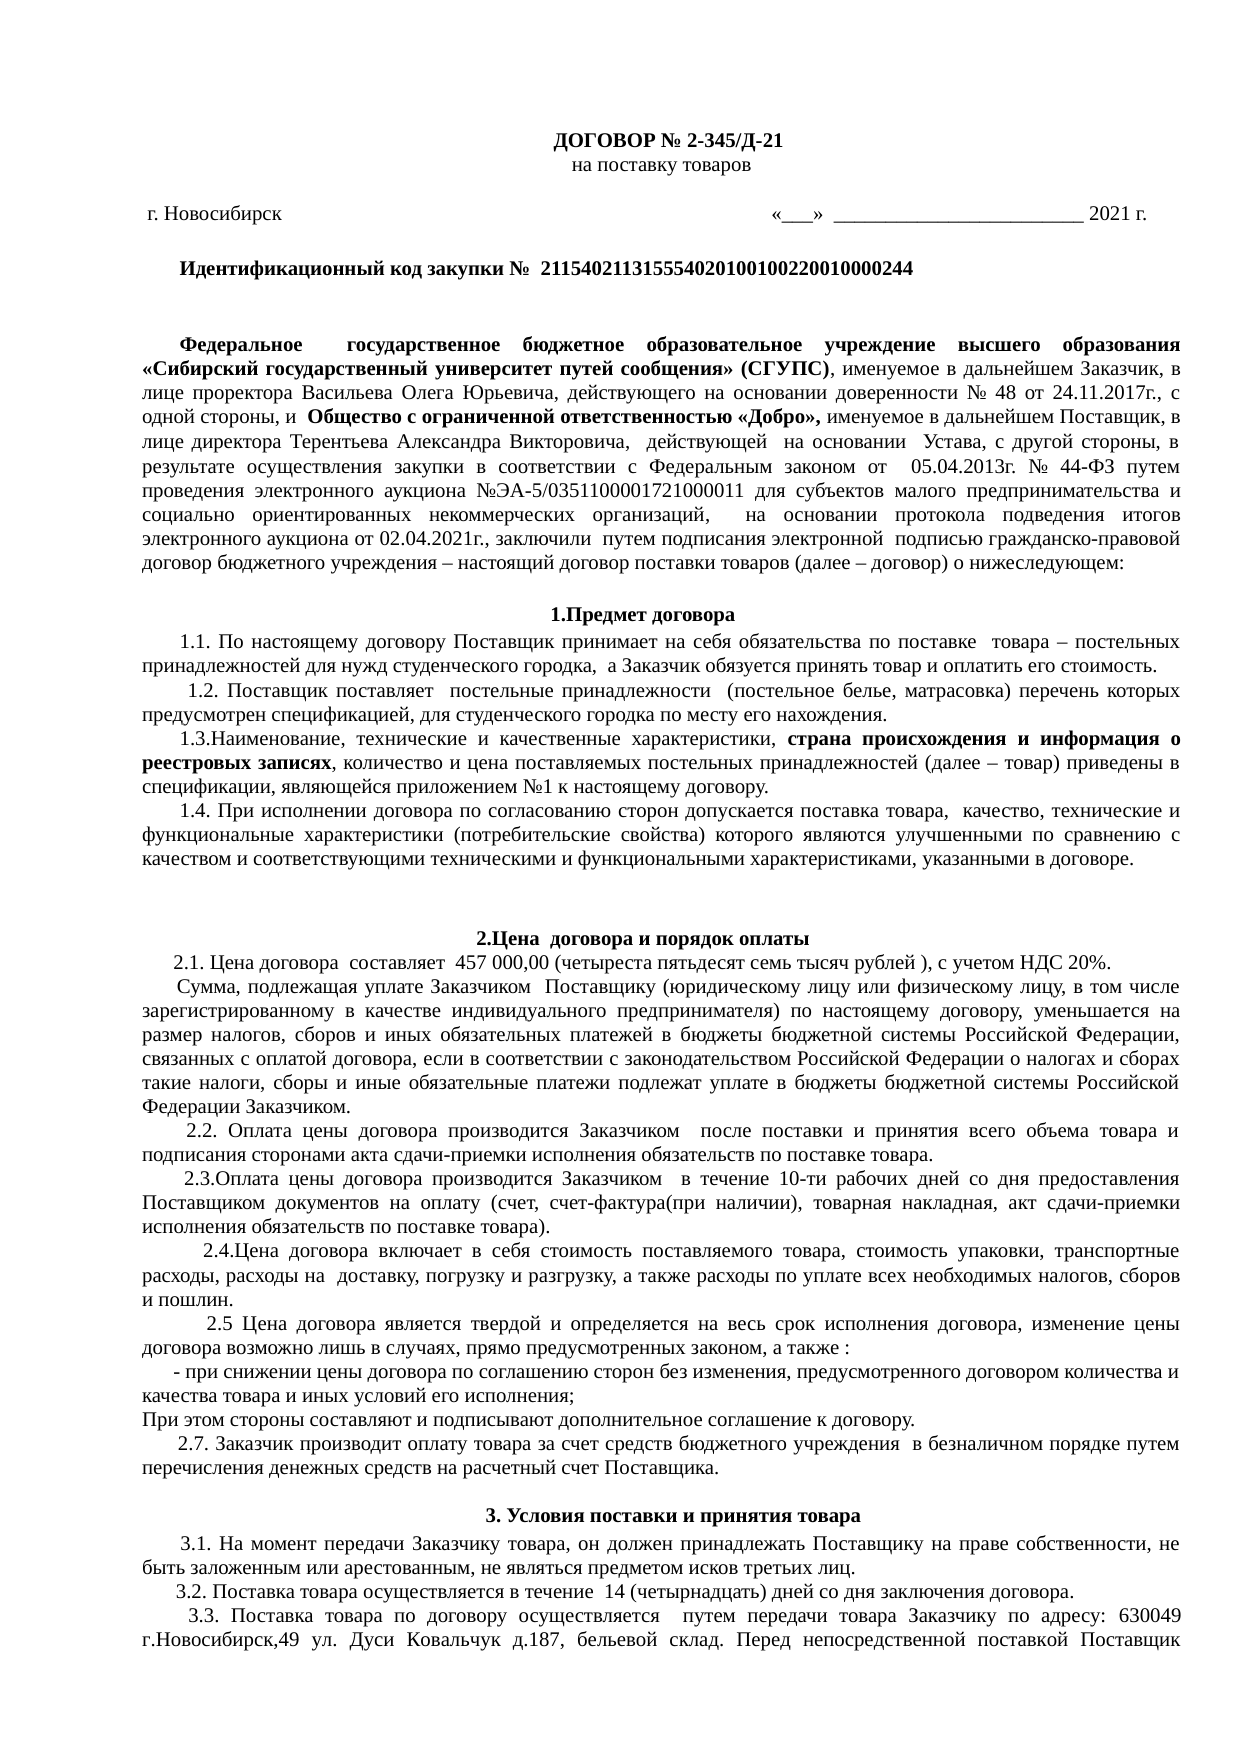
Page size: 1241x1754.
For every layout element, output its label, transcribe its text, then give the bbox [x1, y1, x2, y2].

text 2.3.Оплата цены договора производится Заказчиком в течение 10-ти рабочих дней со дня предоставления Поставщиком документов на оплату (счет, счет-фактура(при наличии), товарная накладная, акт сдачи-приемки исполнения обязательств по поставке товара). [142, 1166, 1181, 1238]
text г. Новосибирск «___» ________________________ 2021 г. [142, 201, 1181, 224]
text 2.Цена договора и порядок оплаты [104, 926, 1181, 950]
text ДОГОВОР № 2-345/Д-21 [142, 128, 1181, 152]
text 3. Условия поставки и принятия товара [142, 1503, 1181, 1527]
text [142, 1603, 1181, 1651]
text 1.Предмет договора [104, 602, 1181, 626]
text 2.4.Цена договора включает в себя стоимость поставляемого товара, стоимость упаковки, транспортные расходы, расходы на доставку, погрузку и разгрузку, а также расходы по уплате всех необходимых налогов, сборов и пошлин. [142, 1238, 1181, 1311]
text 2.7. Заказчик производит оплату товара за счет средств бюджетного учреждения в безналичном порядке путем перечисления денежных средств на расчетный счет Поставщика. [142, 1431, 1181, 1479]
text 1.3.Наименование, технические и качественные характеристики, страна происхождения и информация о реестровых записях, количество и цена поставляемых постельных принадлежностей (далее – товар) приведены в спецификации, являющейся приложением №1 к настоящему договору. [142, 726, 1181, 798]
text 3.1. На момент передачи Заказчику товара, он должен принадлежать Поставщику на праве собственности, не быть заложенным или арестованным, не являться предметом исков третьих лиц. [142, 1531, 1181, 1579]
text на поставку товаров [142, 152, 1181, 176]
text 1.4. При исполнении договора по согласованию сторон допускается поставка товара, качество, технические и функциональные характеристики (потребительские свойства) которого являются улучшенными по сравнению с качеством и соответствующими техническими и функциональными характеристиками, указанными в договоре. [142, 798, 1181, 870]
text - при снижении цены договора по соглашению сторон без изменения, предусмотренного договором количества и качества товара и иных условий его исполнения; [142, 1359, 1181, 1407]
text Федеральное государственное бюджетное образовательное учреждение высшего образования «Сибирский государственный университет путей сообщения» (СГУПС), именуемое в дальнейшем Заказчик, в лице проректора Васильева Олега Юрьевича, действующего на основании доверенности № 48 от 24.11.2017г., с одной стороны, и Общество с ограниченной ответственностью «Добро», именуемое в дальнейшем Поставщик, в лице директора Терентьева Александра Викторовича, действующей на основании Устава, с другой стороны, в результате осуществления закупки в соответствии с Федеральным законом от 05.04.2013г. № 44-ФЗ путем проведения электронного аукциона №ЭА-5/0351100001721000011 для субъектов малого предпринимательства и социально ориентированных некоммерческих организаций, на основании протокола подведения итогов электронного аукциона от 02.04.2021г., заключили путем подписания электронной подписью гражданско-правовой договор бюджетного учреждения – настоящий договор поставки товаров (далее – договор) о нижеследующем: [142, 332, 1181, 574]
text Идентификационный код закупки № 211540211315554020100100220010000244 [142, 256, 1181, 280]
text 3.2. Поставка товара осуществляется в течение 14 (четырнадцать) дней со дня заключения договора. [142, 1579, 1181, 1603]
text При этом стороны составляют и подписывают дополнительное соглашение к договору. [142, 1407, 1181, 1431]
text 1.1. По настоящему договору Поставщик принимает на себя обязательства по поставке товара – постельных принадлежностей для нужд студенческого городка, а Заказчик обязуется принять товар и оплатить его стоимость. [142, 629, 1181, 677]
text 2.1. Цена договора составляет 457 000,00 (четыреста пятьдесят семь тысяч рублей ), с учетом НДС 20%. [142, 950, 1181, 974]
text 1.2. Поставщик поставляет постельные принадлежности (постельное белье, матрасовка) перечень которых предусмотрен спецификацией, для студенческого городка по месту его нахождения. [142, 677, 1181, 726]
text Сумма, подлежащая уплате Заказчиком Поставщику (юридическому лицу или физическому лицу, в том числе зарегистрированному в качестве индивидуального предпринимателя) по настоящему договору, уменьшается на размер налогов, сборов и иных обязательных платежей в бюджеты бюджетной системы Российской Федерации, связанных с оплатой договора, если в соответствии с законодательством Российской Федерации о налогах и сборах такие налоги, сборы и иные обязательные платежи подлежат уплате в бюджеты бюджетной системы Российской Федерации Заказчиком. [142, 974, 1181, 1118]
text 2.5 Цена договора является твердой и определяется на весь срок исполнения договора, изменение цены договора возможно лишь в случаях, прямо предусмотренных законом, а также : [142, 1311, 1181, 1359]
text 2.2. Оплата цены договора производится Заказчиком после поставки и принятия всего объема товара и подписания сторонами акта сдачи-приемки исполнения обязательств по поставке товара. [142, 1118, 1181, 1166]
